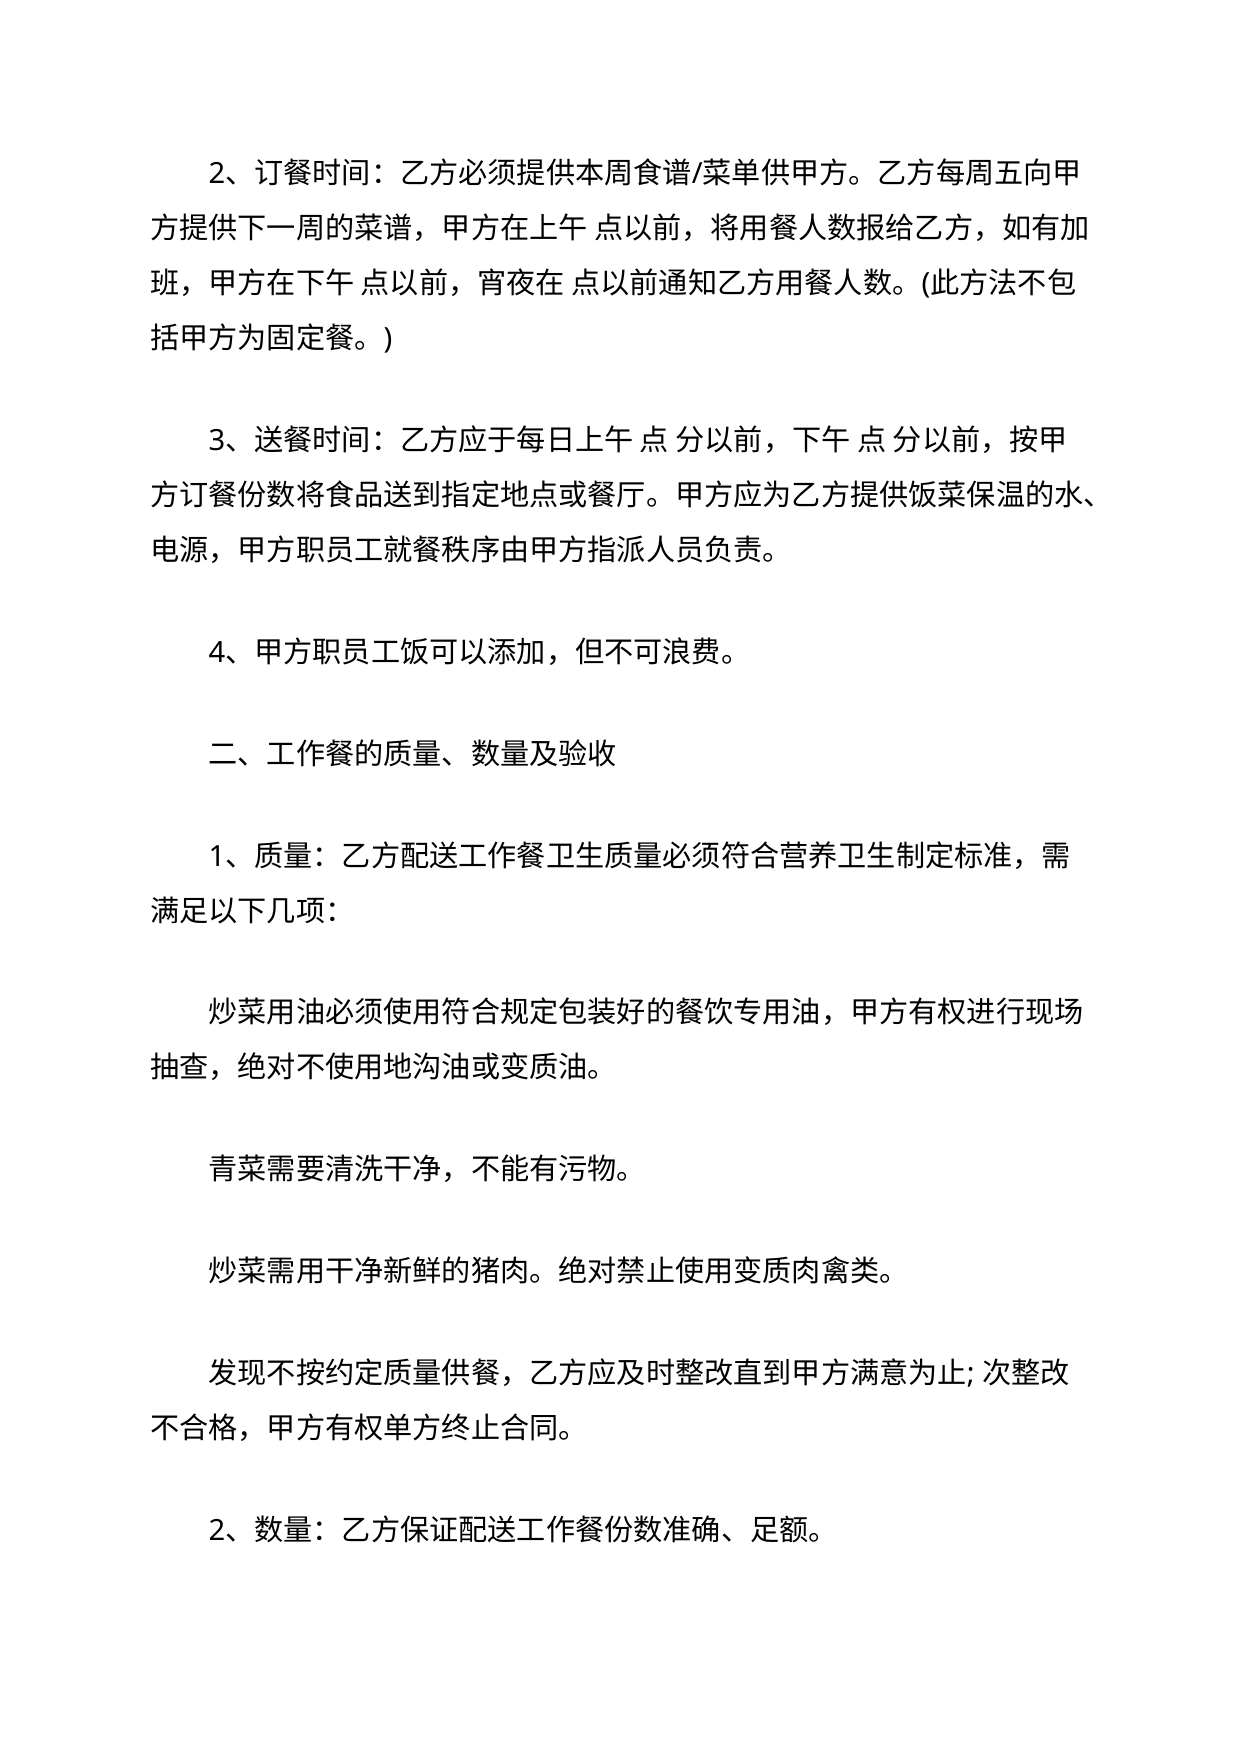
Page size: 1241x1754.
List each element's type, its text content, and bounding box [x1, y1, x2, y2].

text 3、送餐时间：乙方应于每日上午 点 分以前，下午 点 分以前，按甲方订餐份数将食品送到指定地点或餐厅。甲方应为乙方提供饭菜保温的水、电源，甲方职员工就餐秩序由甲方指派人员负责。 [150, 417, 1090, 569]
text 炒菜需用干净新鲜的猪肉。绝对禁止使用变质肉禽类。 [150, 1247, 1090, 1290]
text 4、甲方职员工饭可以添加，但不可浪费。 [150, 628, 1090, 671]
text 青菜需要清洗干净，不能有污物。 [150, 1146, 1090, 1188]
text 炒菜用油必须使用符合规定包装好的餐饮专用油，甲方有权进行现场抽查，绝对不使用地沟油或变质油。 [150, 989, 1090, 1086]
text 二、工作餐的质量、数量及验收 [150, 731, 1090, 773]
text 2、订餐时间：乙方必须提供本周食谱/菜单供甲方。乙方每周五向甲方提供下一周的菜谱，甲方在上午 点以前，将用餐人数报给乙方，如有加班，甲方在下午 点以前，宵夜在 点以前通知乙方用餐人数。(此方法不包括甲方为固定餐。) [150, 150, 1090, 357]
text 发现不按约定质量供餐，乙方应及时整改直到甲方满意为止; 次整改不合格，甲方有权单方终止合同。 [150, 1349, 1090, 1447]
text 1、质量：乙方配送工作餐卫生质量必须符合营养卫生制定标准，需满足以下几项： [150, 832, 1090, 929]
text 2、数量：乙方保证配送工作餐份数准确、足额。 [150, 1506, 1090, 1548]
